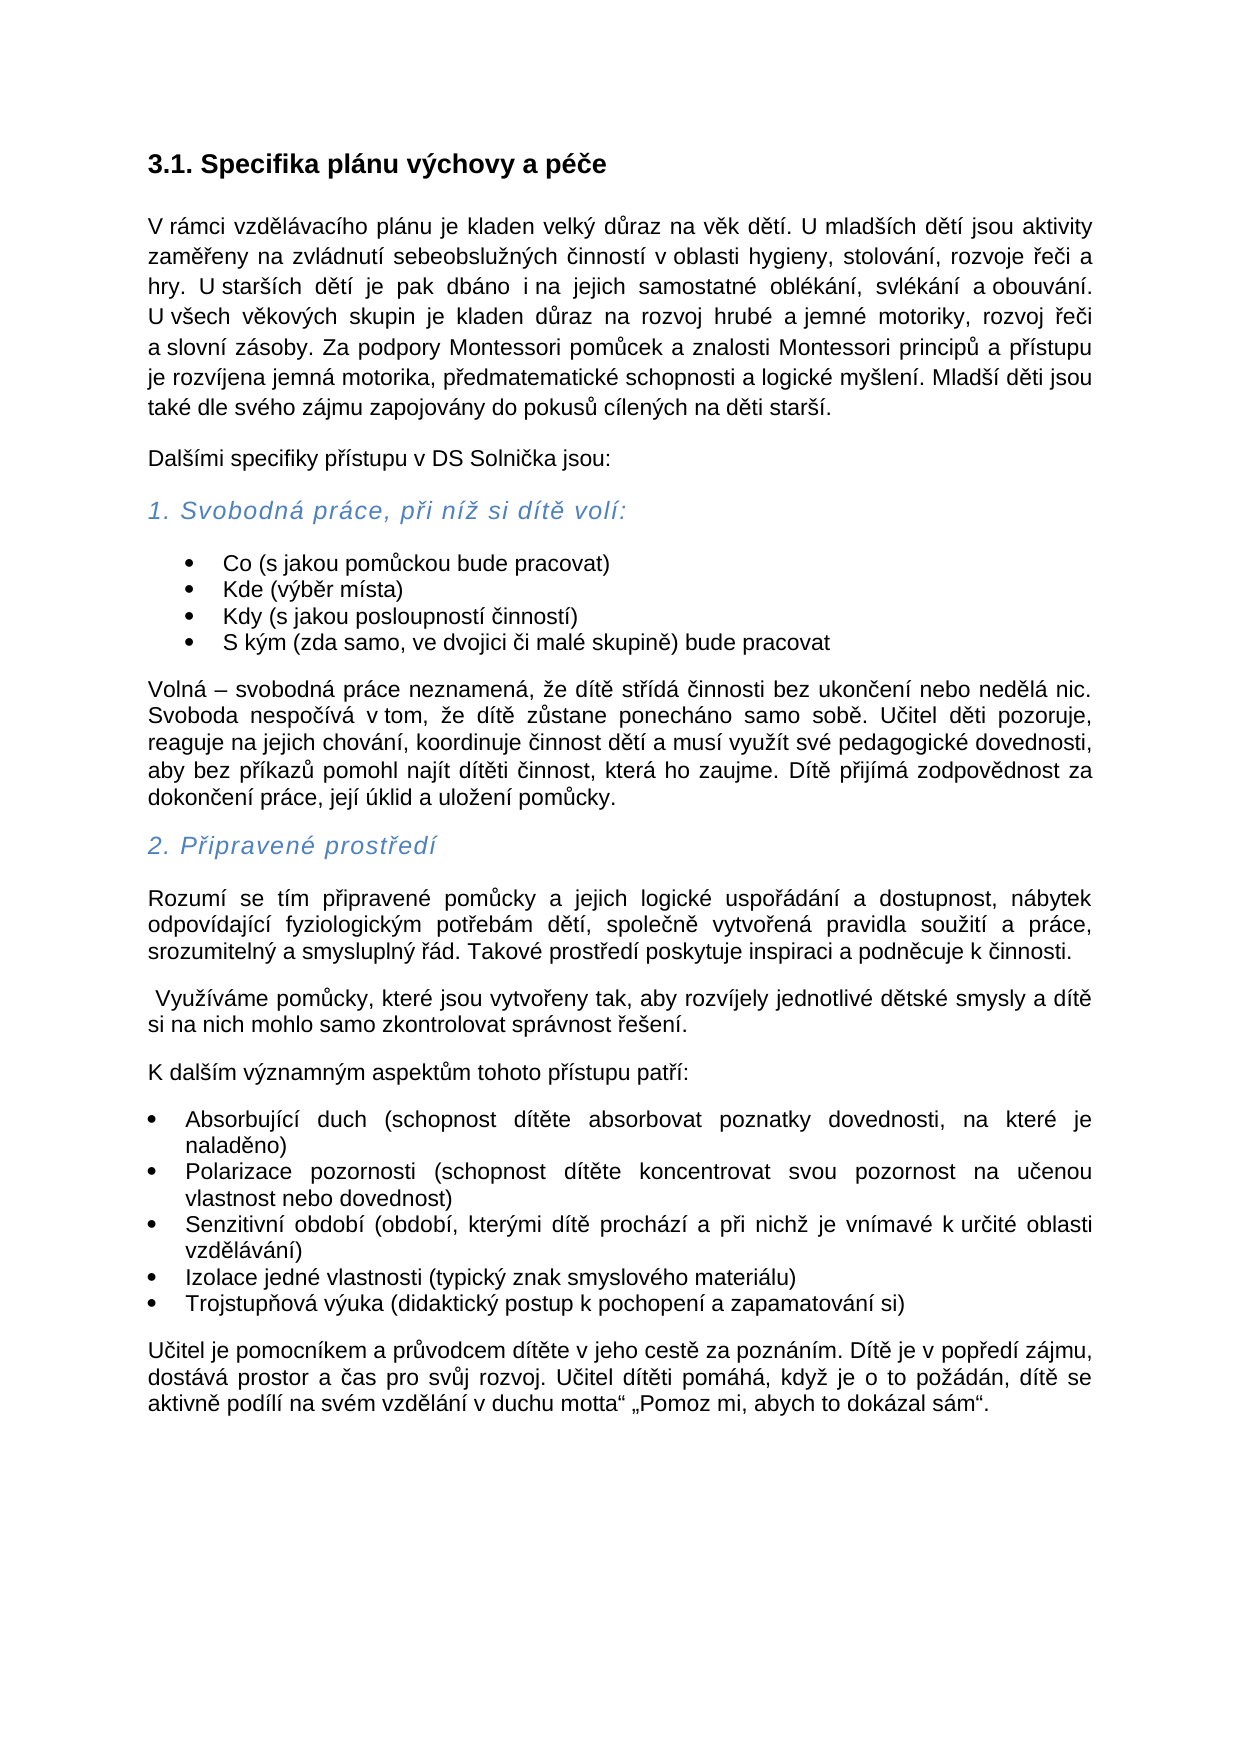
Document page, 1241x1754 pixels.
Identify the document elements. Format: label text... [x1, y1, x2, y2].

subtitle 1. Svobodná práce, při níž si dítě volí: [148, 496, 1093, 525]
list Izolace jedné vlastnosti (typický znak smyslového materiálu) [148, 1264, 1093, 1290]
text Učitel je pomocníkem a průvodcem dítěte v jeho cestě za poznáním. Dítě je v popředí zájmu, dostává prostor a čas pro svůj rozvoj. Učitel dítěti pomáhá, když je o to požádán, dítě se aktivně podílí na svém vzdělání v duchu motta“ „Pomoz mi, abych to dokázal sám“. [148, 1337, 1093, 1416]
list Co (s jakou pomůckou bude pracovat) [185, 550, 1093, 576]
list Polarizace pozornosti (schopnost dítěte koncentrovat svou pozornost na učenou vlastnost nebo dovednost) [148, 1158, 1093, 1211]
list Trojstupňová výuka (didaktický postup k pochopení a zapamatování si) [148, 1290, 1093, 1316]
list S kým (zda samo, ve dvojici či malé skupině) bude pracovat [185, 629, 1093, 655]
text V rámci vzdělávacího plánu je kladen velký důraz na věk dětí. U mladších dětí jsou aktivity zaměřeny na zvládnutí sebeobslužných činností v oblasti hygieny, stolování, rozvoje řeči a hry. U starších dětí je pak dbáno i na jejich samostatné oblékání, svlékání a obouvání. U všech věkových skupin je kladen důraz na rozvoj hrubé a jemné motoriky, rozvoj řeči a slovní zásoby. Za podpory Montessori pomůcek a znalosti Montessori principů a přístupu je rozvíjena jemná motorika, předmatematické schopnosti a logické myšlení. Mladší děti jsou také dle svého zájmu zapojovány do pokusů cílených na děti starší. [148, 213, 1093, 420]
text Rozumí se tím připravené pomůcky a jejich logické uspořádání a dostupnost, nábytek odpovídající fyziologickým potřebám dětí, společně vytvořená pravidla soužití a práce, srozumitelný a smysluplný řád. Takové prostředí poskytuje inspiraci a podněcuje k činnosti. [148, 885, 1093, 964]
text K dalším významným aspektům tohoto přístupu patří: [148, 1058, 1093, 1085]
list Senzitivní období (období, kterými dítě prochází a při nichž je vnímavé k určité oblasti vzdělávání) [148, 1211, 1093, 1264]
text Dalšími specifiky přístupu v DS Solnička jsou: [148, 445, 1093, 471]
subtitle 2. Připravené prostředí [148, 831, 1093, 860]
list Absorbující duch (schopnost dítěte absorbovat poznatky dovednosti, na které je naladěno) [148, 1106, 1093, 1158]
text Využíváme pomůcky, které jsou vytvořeny tak, aby rozvíjely jednotlivé dětské smysly a dítě si na nich mohlo samo zkontrolovat správnost řešení. [148, 985, 1093, 1038]
text Volná – svobodná práce neznamená, že dítě střídá činnosti bez ukončení nebo nedělá nic. Svoboda nespočívá v tom, že dítě zůstane ponecháno samo sobě. Učitel děti pozoruje, reaguje na jejich chování, koordinuje činnost dětí a musí využít své pedagogické dovednosti, aby bez příkazů pomohl najít dítěti činnost, která ho zaujme. Dítě přijímá zodpovědnost za dokončení práce, její úklid a uložení pomůcky. [148, 676, 1093, 810]
list Kdy (s jakou posloupností činností) [185, 603, 1093, 629]
list Kde (výběr místa) [185, 576, 1093, 603]
subtitle 3.1. Specifika plánu výchovy a péče [148, 148, 1093, 179]
